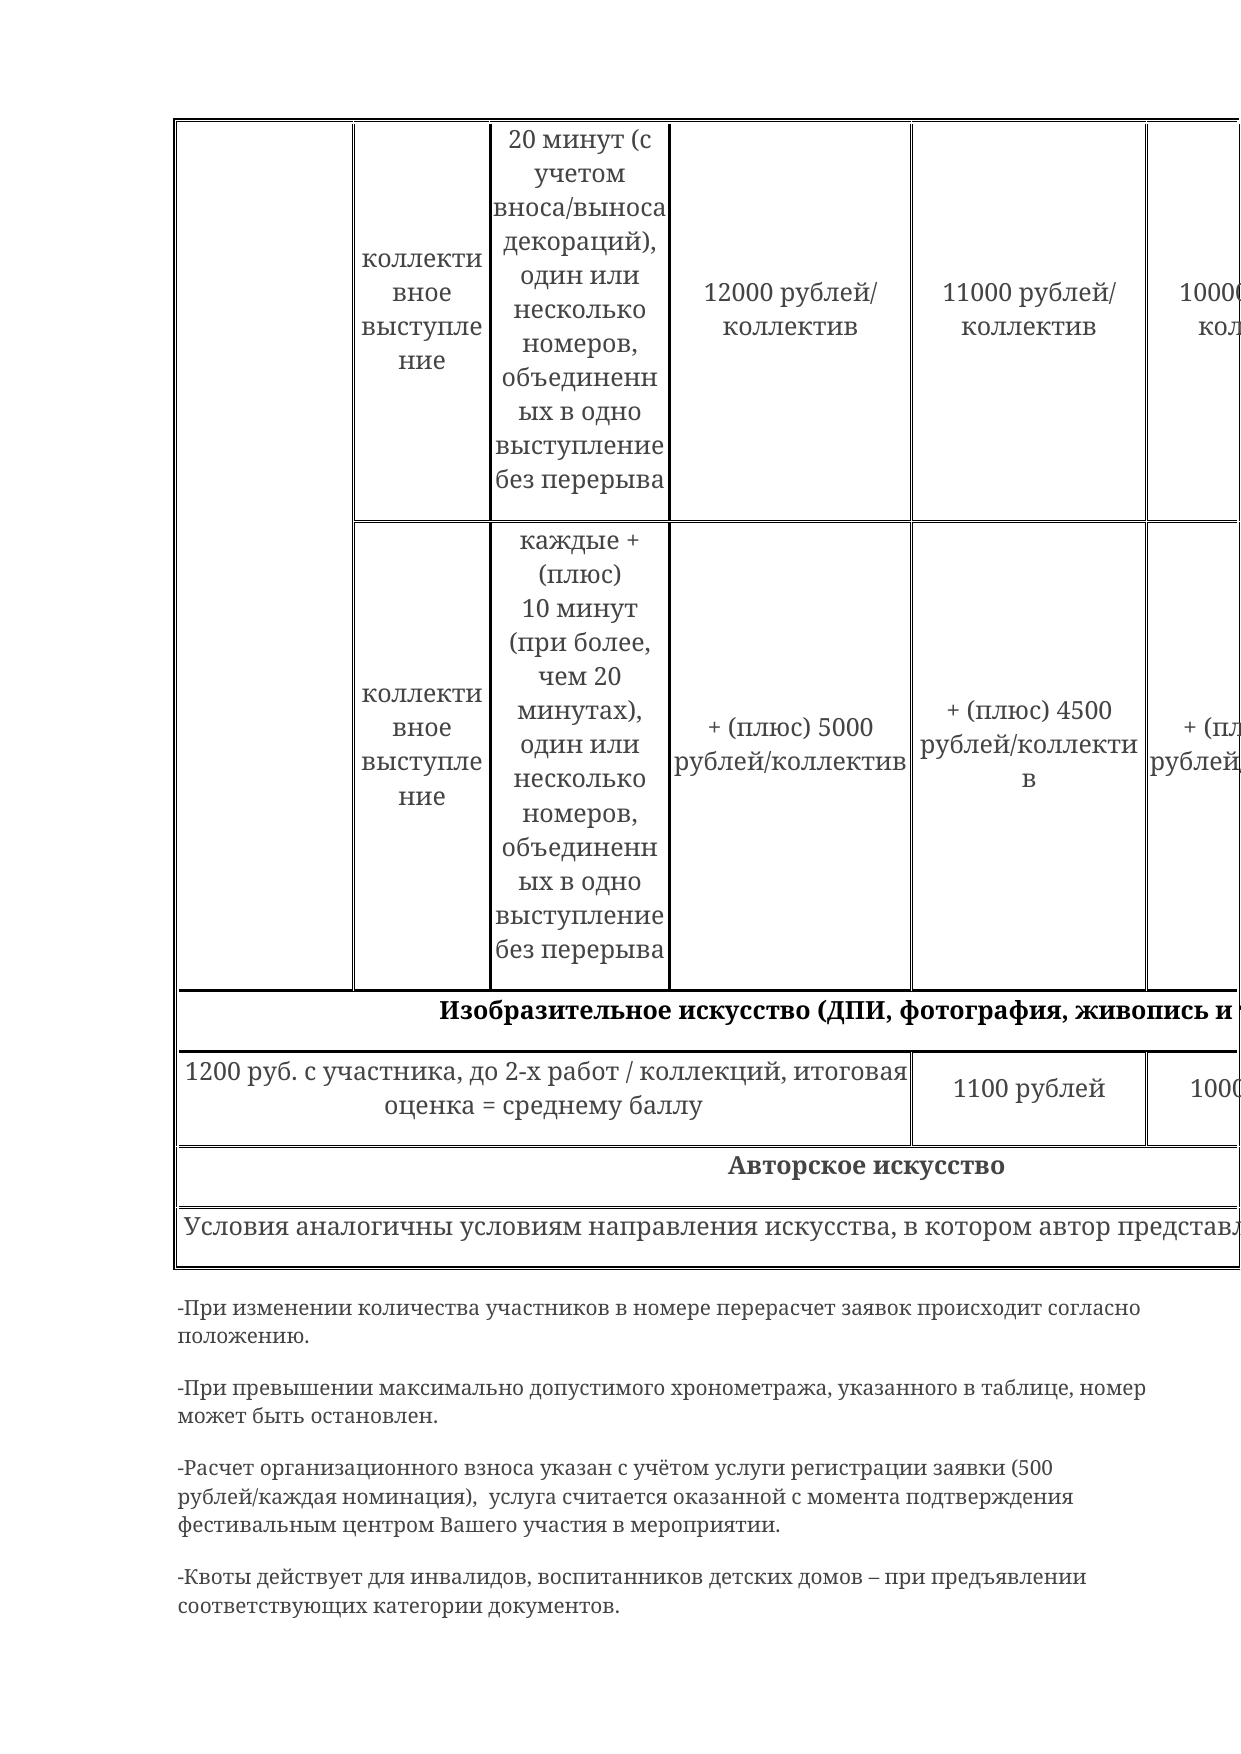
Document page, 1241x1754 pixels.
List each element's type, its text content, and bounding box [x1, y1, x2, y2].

table_cell 1100 рублей [913, 1053, 1145, 1145]
table_cell каждые + (плюс) 10 минут (при более, чем 20 минутах), один или несколько номеров, объединенных в одно выступление без перерыва [492, 523, 668, 989]
table_cell 10000 рублей/коллектив [1147, 118, 1240, 519]
table_cell Изобразительное искусство (ДПИ, фотография, живопись и т.д.) [177, 989, 1239, 1050]
table_cell + (плюс) 4000 рублей/коллектив [1148, 520, 1239, 989]
table_cell коллективное выступление [355, 523, 489, 989]
table_cell 1000 рублей [1148, 1050, 1239, 1145]
text -При изменении количества участников в номере перерасчет заявок происходит согласно положению. [177, 1293, 1152, 1350]
table_cell 20 минут (с учетом вноса/выноса декораций), один или несколько номеров, объединенных в одно выступление без перерыва [490, 122, 669, 519]
text -При превышении максимально допустимого хронометража, указанного в таблице, номер может быть остановлен. [177, 1373, 1152, 1430]
text -Расчет организационного взноса указан с учётом услуги регистрации заявки (500 рублей/каждая номинация), услуга считается оказанной с момента подтверждения фестивальным центром Вашего участия в мероприятии. [177, 1453, 1152, 1539]
table_cell 12000 рублей/коллектив [669, 122, 912, 519]
table_cell Условия аналогичны условиям направления искусства, в котором автор представляет свое произведение [175, 1206, 1240, 1266]
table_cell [354, 120, 490, 519]
table_cell 1200 руб. с участника, до 2-х работ / коллекций, итоговая оценка = среднему баллу [177, 1050, 910, 1145]
text -Квоты действует для инвалидов, воспитанников детских домов – при предъявлении соответствующих категории документов. [177, 1562, 1152, 1619]
table_cell Авторское искусство [175, 1145, 1240, 1206]
table_cell 11000 рублей/коллектив [912, 122, 1147, 519]
table_cell + (плюс) 4500 рублей/коллектив [913, 523, 1145, 989]
table_cell + (плюс) 5000 рублей/коллектив [671, 523, 910, 989]
